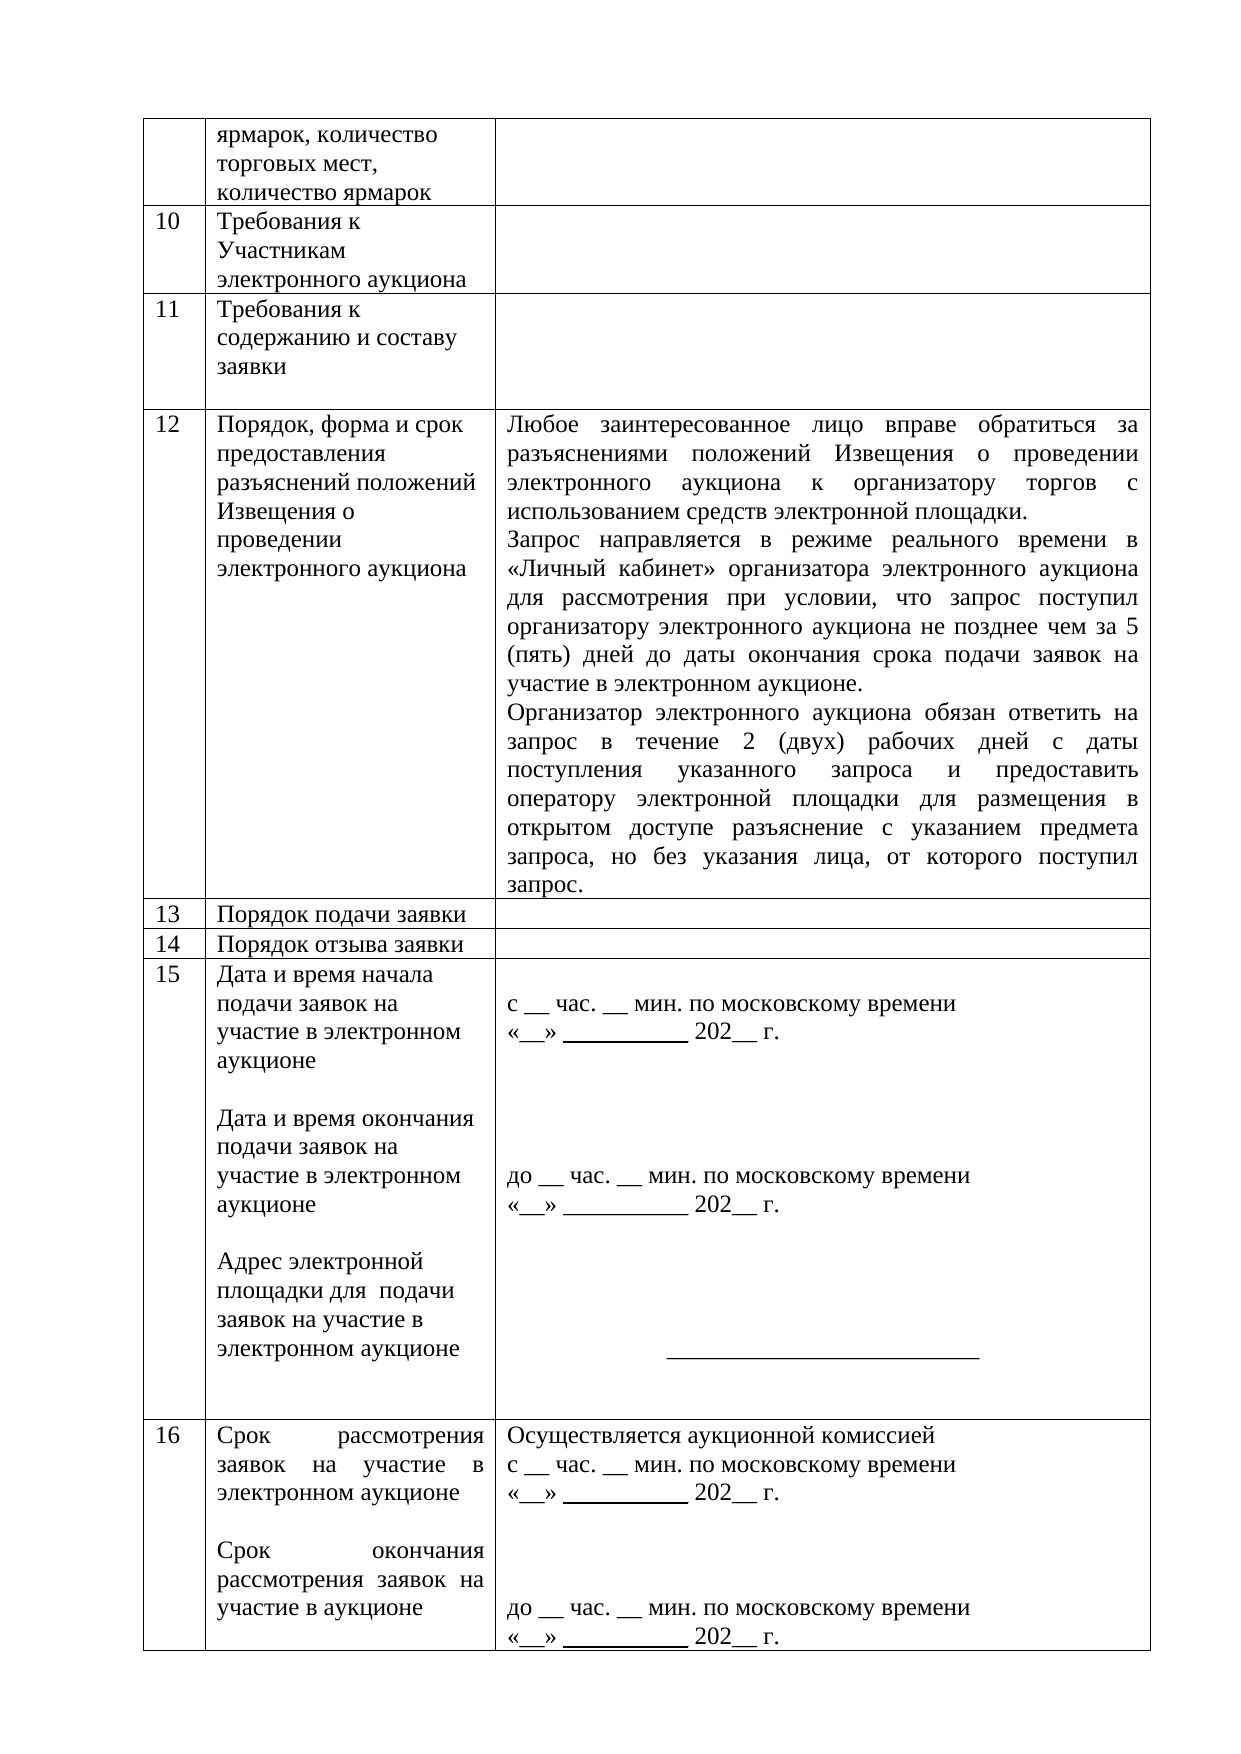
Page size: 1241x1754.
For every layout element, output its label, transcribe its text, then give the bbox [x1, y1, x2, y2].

table_cell Порядок отзыва заявки [206, 929, 495, 958]
table_cell с __ час. __ мин. по московскому времени «__» __________ 202__ г. до __ час. __ мин. по московскому времени «__» __________ 202__ г. _________________________ [496, 959, 1150, 1419]
table_cell [496, 929, 1150, 958]
table_cell 11 [144, 294, 205, 408]
table_cell Порядок, форма и срок предоставления разъяснений положений Извещения о проведении электронного аукциона [206, 410, 495, 898]
table_cell [496, 294, 1150, 408]
table_cell 12 [144, 410, 205, 898]
table_cell [496, 899, 1150, 928]
table_cell 10 [144, 206, 205, 293]
table_cell Требования к содержанию и составу заявки [206, 294, 495, 408]
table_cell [206, 1420, 495, 1650]
table_cell 14 [144, 929, 205, 958]
table_cell Требования к Участникам электронного аукциона [206, 206, 495, 293]
table_cell 9 [144, 119, 205, 205]
table_cell Любое заинтересованное лицо вправе обратиться за разъяснениями положений Извещения о проведении электронного аукциона к организатору торгов с использованием средств электронной площадки. Запрос направляется в режиме реального времени в «Личный кабинет» организатора электронного аукциона для рассмотрения при условии, что запрос поступил организатору электронного аукциона не позднее чем за 5 (пять) дней до даты окончания срока подачи заявок на участие в электронном аукционе. Организатор электронного аукциона обязан ответить на запрос в течение 2 (двух) рабочих дней с даты поступления указанного запроса и предоставить оператору электронной площадки для размещения в открытом доступе разъяснение с указанием предмета запроса, но без указания лица, от которого поступил запрос. [496, 410, 1150, 898]
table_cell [496, 1420, 1150, 1650]
table_cell 15 [144, 959, 205, 1419]
table_cell Порядок подачи заявки [206, 899, 495, 928]
table_cell 16 [144, 1420, 205, 1650]
table_cell [496, 119, 1150, 205]
table_cell [496, 206, 1150, 293]
table_cell Дата и время начала подачи заявок на участие в электронном аукционе Дата и время окончания подачи заявок на участие в электронном аукционе Адрес электронной площадки для подачи заявок на участие в электронном аукционе [206, 959, 495, 1419]
table_cell 13 [144, 899, 205, 928]
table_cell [206, 119, 495, 205]
